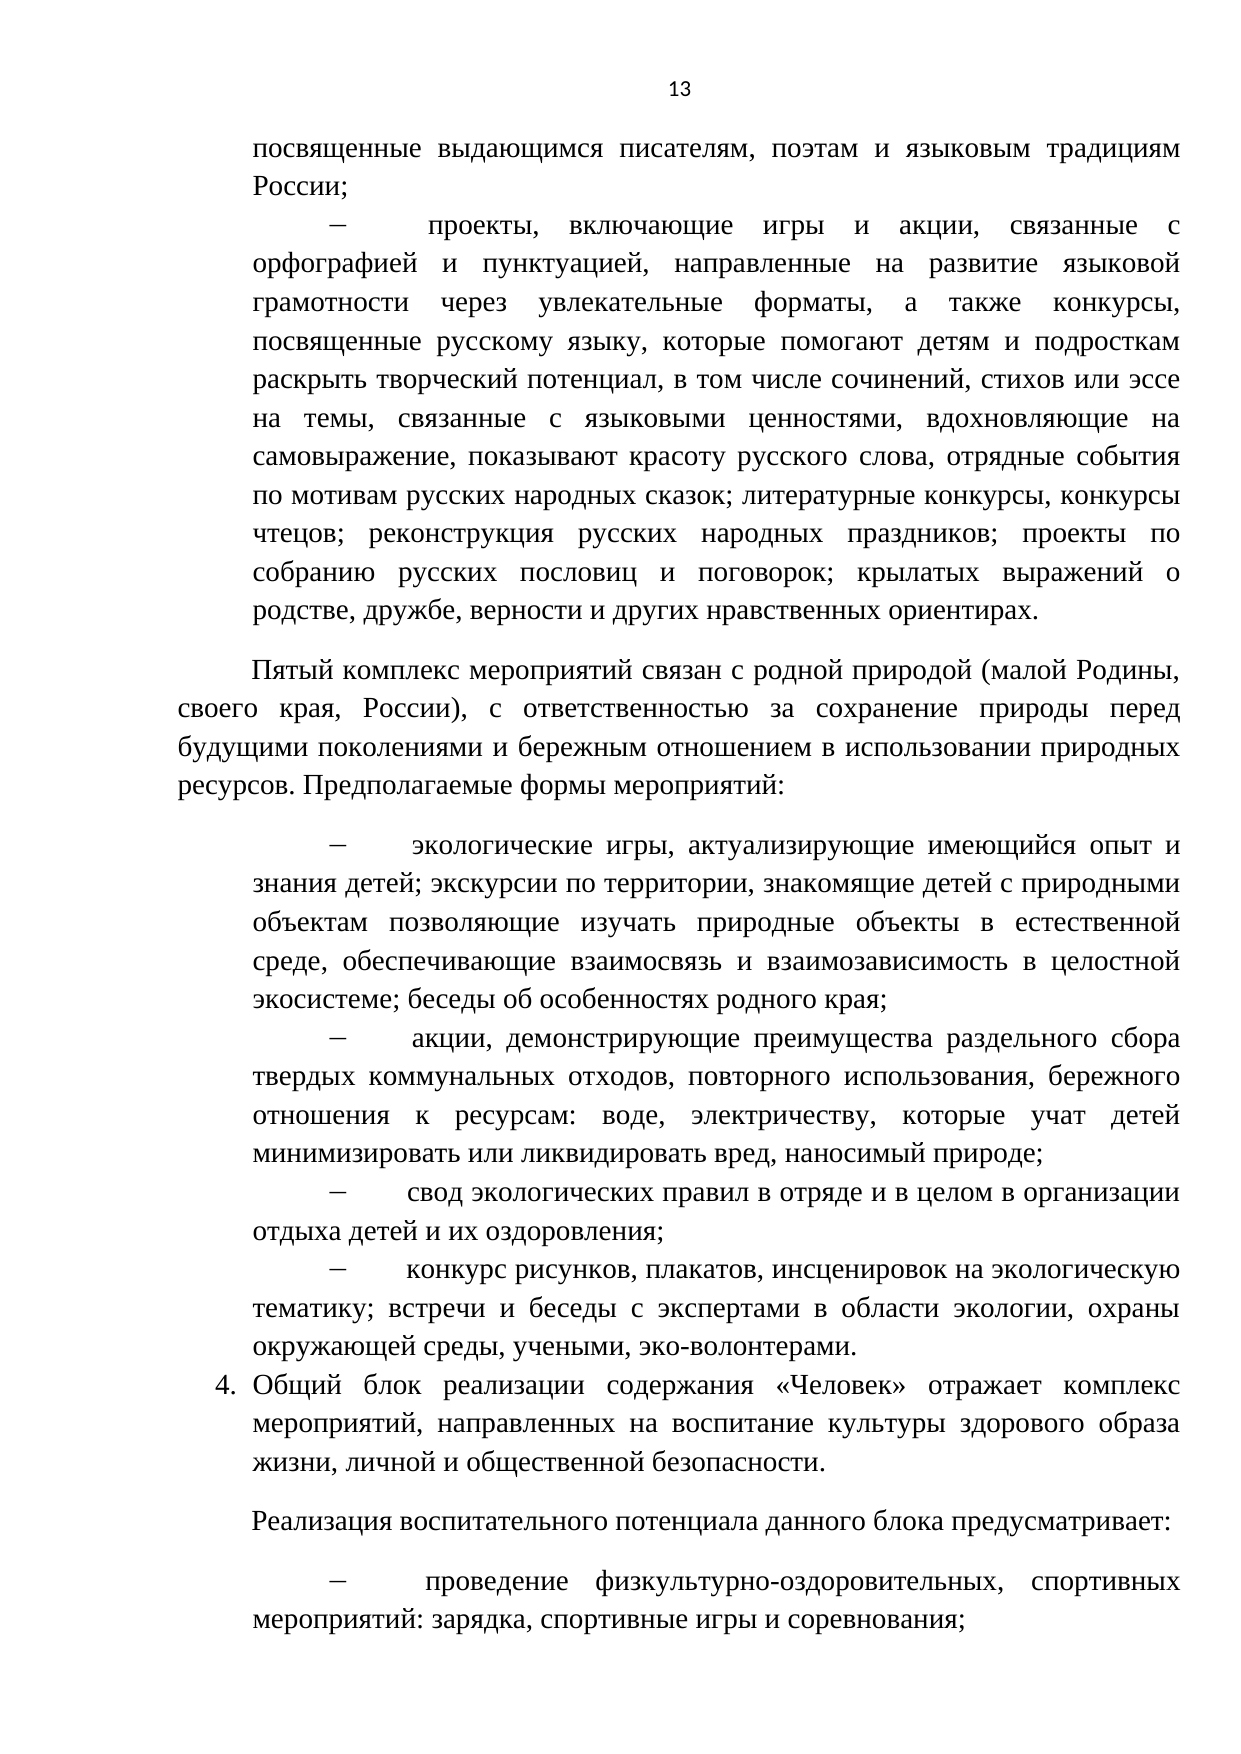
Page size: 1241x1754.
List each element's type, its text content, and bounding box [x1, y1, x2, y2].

list акции, демонстрирующие преимущества раздельного сбора твердых коммунальных отходов, повторного использования, бережного отношения к ресурсам: воде, электричеству, которые учат детей минимизировать или ликвидировать вред, наносимый природе; [252, 1020, 1181, 1169]
text Реализация воспитательного потенциала данного блока предусматривает: [177, 1503, 1181, 1537]
list проведение физкультурно-оздоровительных, спортивных мероприятий: зарядка, спортивные игры и соревнования; [252, 1563, 1181, 1635]
list проекты, включающие игры и акции, связанные с орфографией и пунктуацией, направленные на развитие языковой грамотности через увлекательные форматы, а также конкурсы, посвященные русскому языку, которые помогают детям и подросткам раскрыть творческий потенциал, в том числе сочинений, стихов или эссе на темы, связанные с языковыми ценностями, вдохновляющие на самовыражение, показывают красоту русского слова, отрядные события по мотивам русских народных сказок; литературные конкурсы, конкурсы чтецов; реконструкция русских народных праздников; проекты по собранию русских пословиц и поговорок; крылатых выражений о родстве, дружбе, верности и других нравственных ориентирах. [252, 207, 1181, 626]
text Пятый комплекс мероприятий связан с родной природой (малой Родины, своего края, России), с ответственностью за сохранение природы перед будущими поколениями и бережным отношением в использовании природных ресурсов. Предполагаемые формы мероприятий: [177, 652, 1181, 801]
list свод экологических правил в отряде и в целом в организации отдыха детей и их оздоровления; [252, 1174, 1181, 1246]
list Общий блок реализации содержания «Человек» отражает комплекс мероприятий, направленных на воспитание культуры здорового образа жизни, личной и общественной безопасности. [215, 1367, 1181, 1477]
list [252, 130, 1181, 202]
list конкурс рисунков, плакатов, инсценировок на экологическую тематику; встречи и беседы с экспертами в области экологии, охраны окружающей среды, учеными, эко-волонтерами. [252, 1251, 1181, 1362]
list экологические игры, актуализирующие имеющийся опыт и знания детей; экскурсии по территории, знакомящие детей с природными объектам позволяющие изучать природные объекты в естественной среде, обеспечивающие взаимосвязь и взаимозависимость в целостной экосистеме; беседы об особенностях родного края; [252, 827, 1181, 1015]
